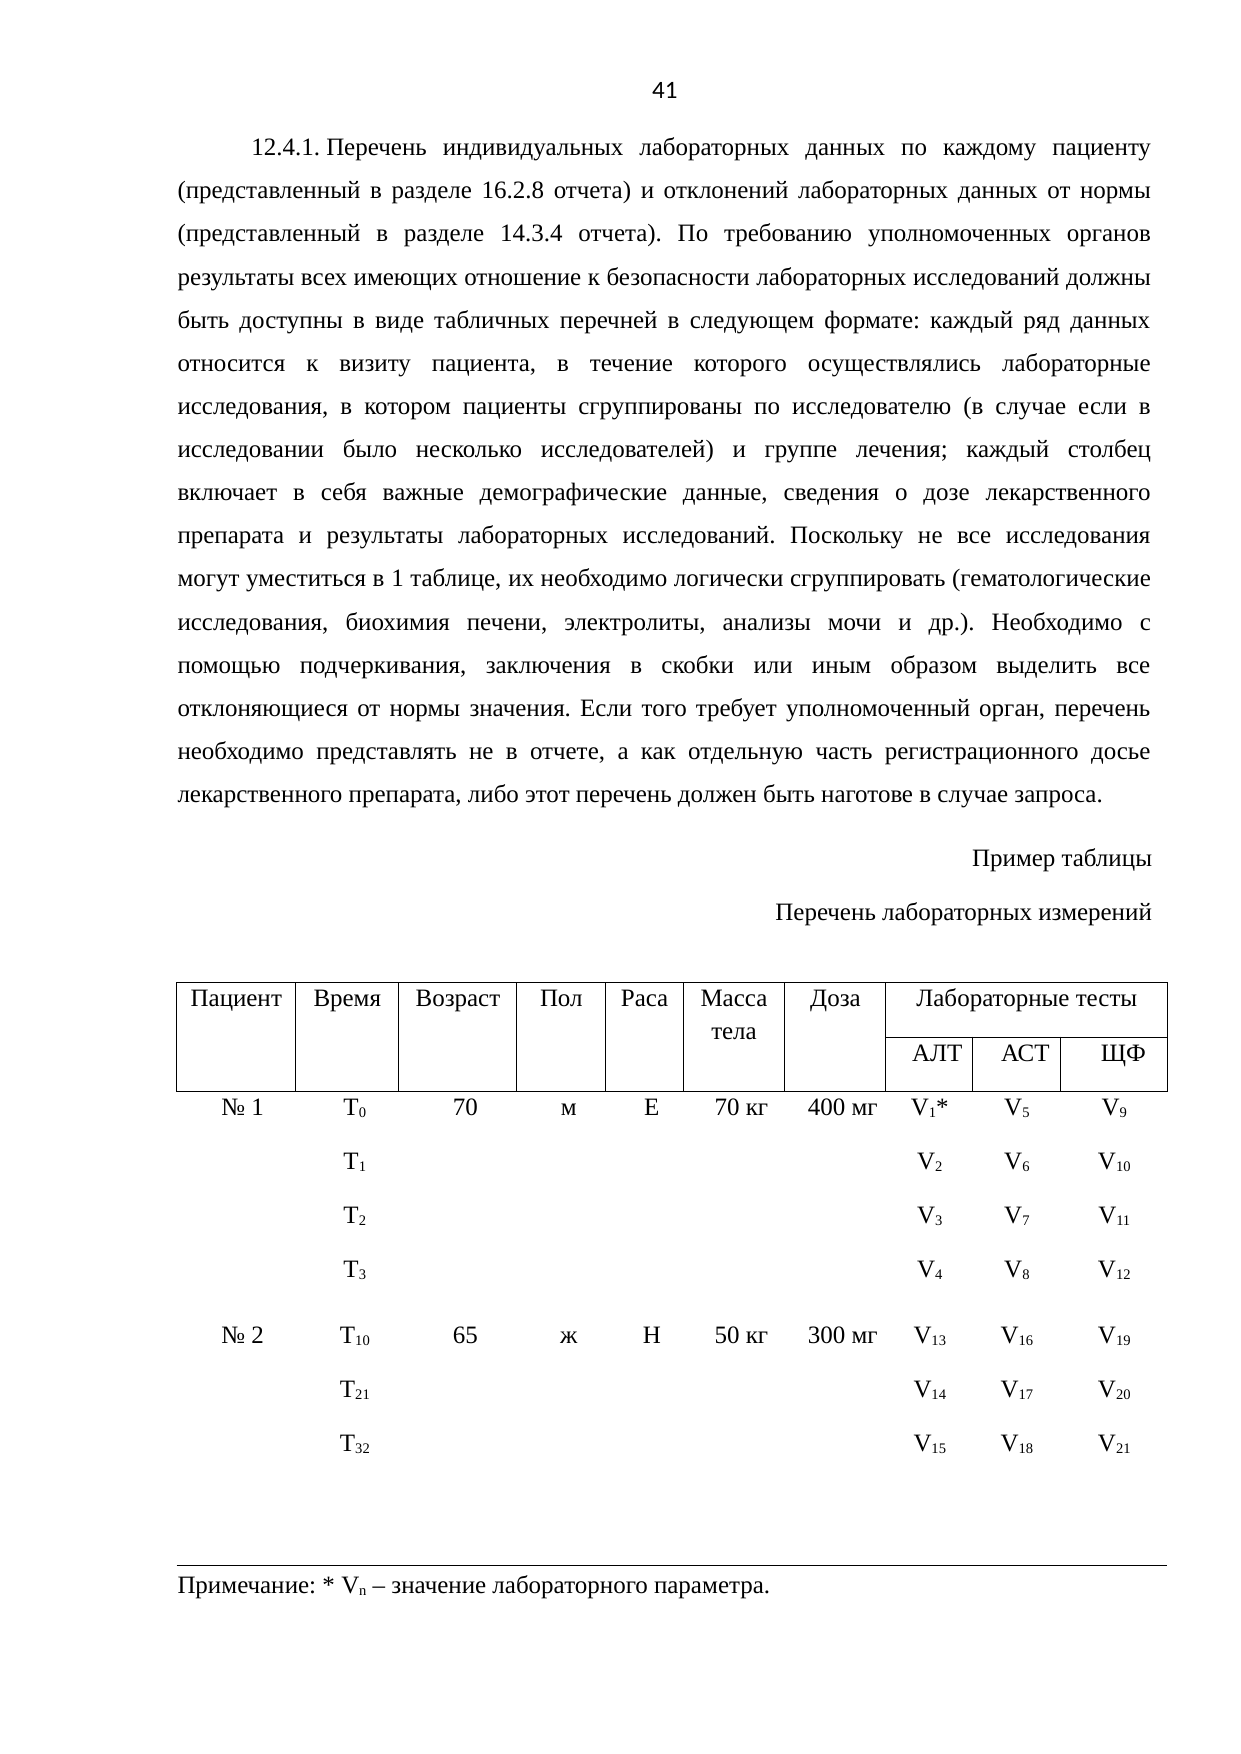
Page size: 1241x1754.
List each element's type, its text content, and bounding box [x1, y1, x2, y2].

table_cell Н [605, 1308, 683, 1564]
table_cell T10 T21 T32 [295, 1308, 399, 1564]
table_cell № 2 [177, 1308, 295, 1564]
table_cell 50 кг [683, 1308, 784, 1564]
table_header Пол [517, 983, 605, 1091]
table_cell V1* V2 V3 V4 [886, 1092, 972, 1307]
table_cell V5 V6 V7 V8 [973, 1092, 1060, 1307]
table_header Возраст [399, 983, 516, 1091]
table_cell ЩФ [1061, 1038, 1167, 1091]
table_cell 65 [399, 1308, 517, 1564]
table_cell АЛТ [886, 1038, 972, 1091]
table_cell АСТ [973, 1038, 1060, 1091]
table_cell V13 V14 V15 [886, 1308, 972, 1564]
table_cell 70 [399, 1092, 517, 1307]
table_header Доза [785, 983, 885, 1091]
table_header Лабораторные тесты [886, 983, 1167, 1037]
table_header Пациент [177, 983, 295, 1091]
text Пример таблицы [423, 843, 1152, 872]
table_header Раса [606, 983, 683, 1091]
table_cell T0 T1 T2 T3 [295, 1092, 399, 1307]
table_cell 400 мг [785, 1092, 886, 1307]
table_cell V16 V17 V18 [973, 1308, 1060, 1564]
table_cell V9 V10 V11 V12 [1060, 1092, 1167, 1307]
table_cell м [517, 1092, 605, 1307]
table_cell № 1 [177, 1092, 295, 1307]
table_cell V19 V20 V21 [1060, 1308, 1167, 1564]
table_cell 70 кг [683, 1092, 784, 1307]
text 12.4.1. Перечень индивидуальных лабораторных данных по каждому пациенту (представленный в разделе 16.2.8 отчета) и отклонений лабораторных данных от нормы (представленный в разделе 14.3.4 отчета). По требованию уполномоченных органов результаты всех имеющих отношение к безопасности лабораторных исследований должны быть доступны в виде табличных перечней в следующем формате: каждый ряд данных относится к визиту пациента, в течение которого осуществлялись лабораторные исследования, в котором пациенты сгруппированы по исследователю (в случае если в исследовании было несколько исследователей) и группе лечения; каждый столбец включает в себя важные демографические данные, сведения о дозе лекарственного препарата и результаты лабораторных исследований. Поскольку не все исследования могут уместиться в 1 таблице, их необходимо логически сгруппировать (гематологические исследования, биохимия печени, электролиты, анализы мочи и др.). Необходимо с помощью подчеркивания, заключения в скобки или иным образом выделить все отклоняющиеся от нормы значения. Если того требует уполномоченный орган, перечень необходимо представлять не в отчете, а как отдельную часть регистрационного досье лекарственного препарата, либо этот перечень должен быть наготове в случае запроса. [177, 132, 1152, 808]
table_cell 300 мг [785, 1308, 886, 1564]
text Примечание: * Vn – значение лабораторного параметра. [177, 1570, 1152, 1598]
text Перечень лабораторных измерений [423, 897, 1152, 926]
table_cell ж [517, 1308, 605, 1564]
table_header Время [296, 983, 398, 1091]
table_header Масса тела [684, 983, 784, 1091]
table_cell Е [605, 1092, 683, 1307]
